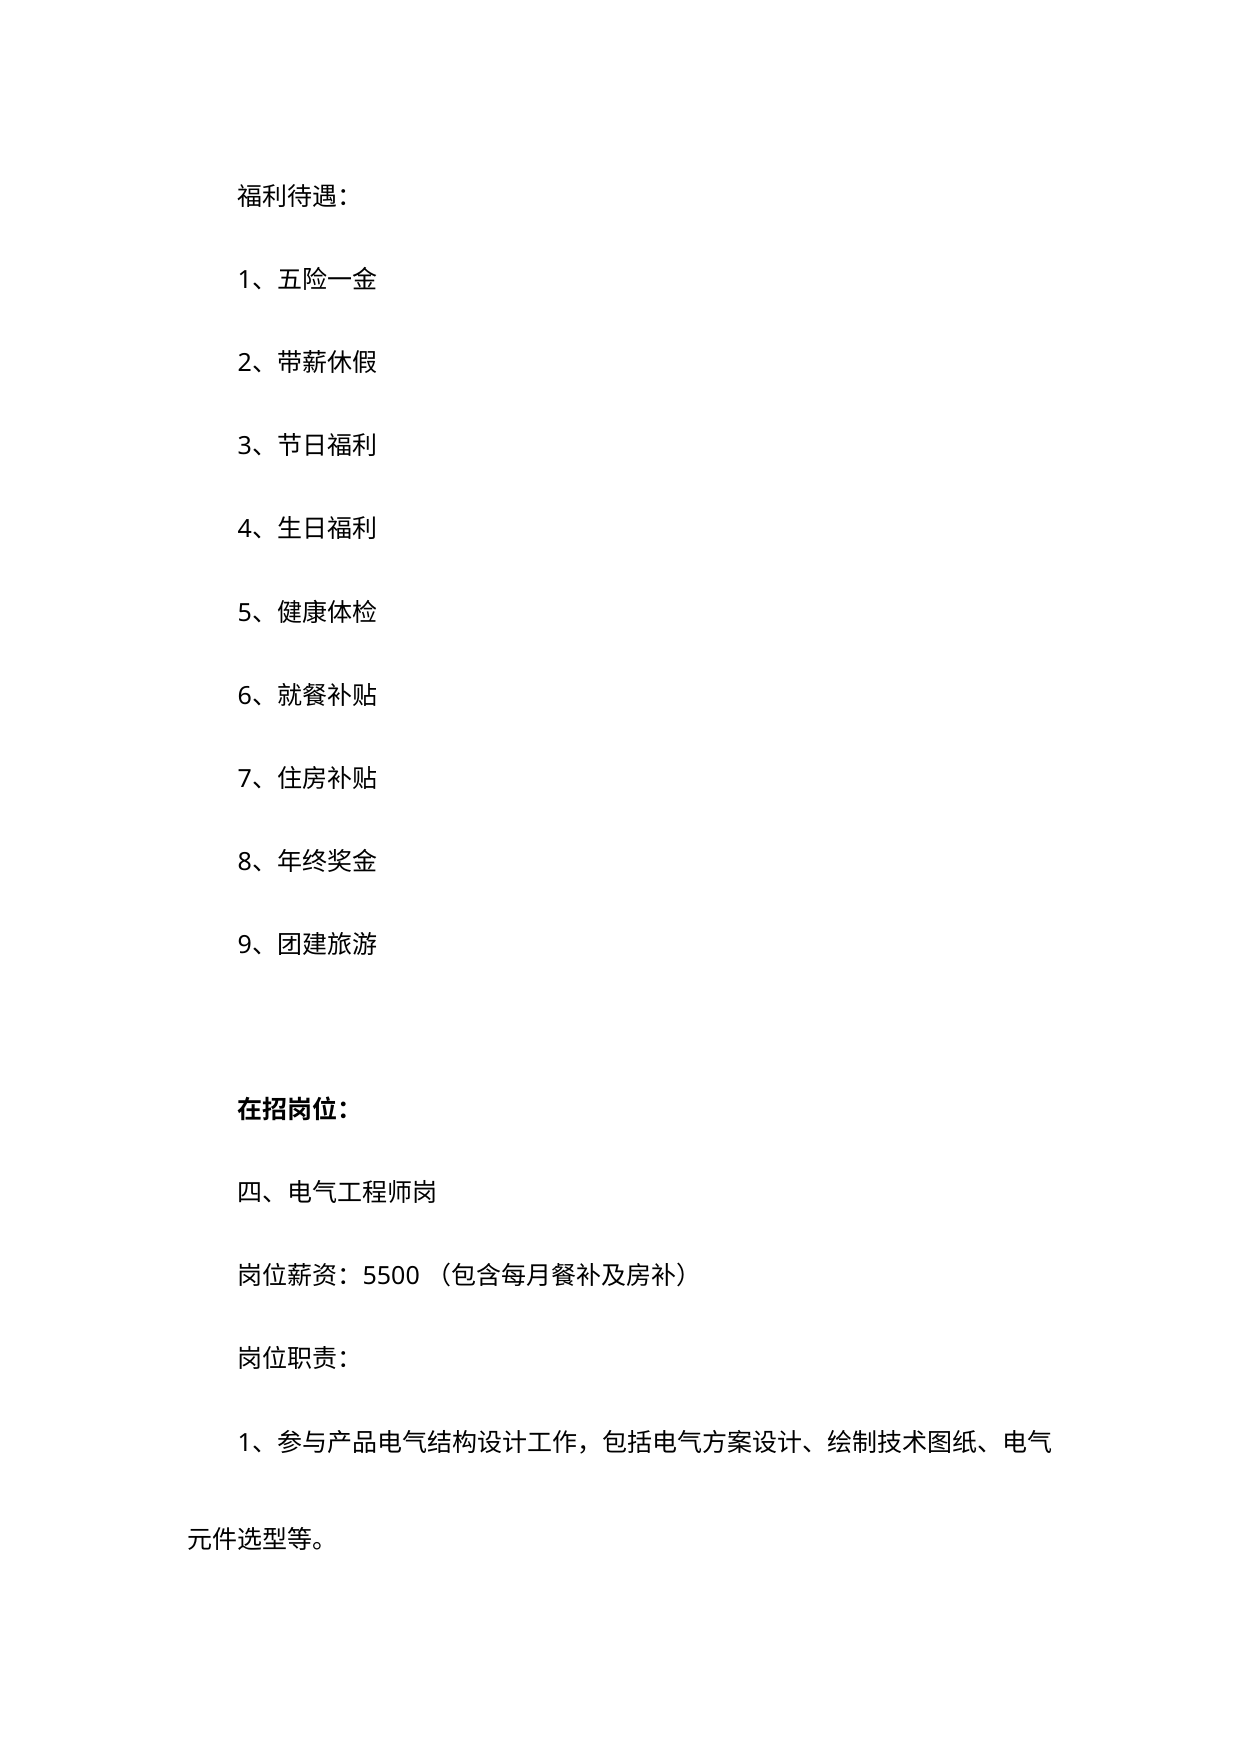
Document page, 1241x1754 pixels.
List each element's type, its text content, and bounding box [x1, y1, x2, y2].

text 4、生日福利 [187, 494, 1053, 559]
text 3、节日福利 [187, 411, 1053, 476]
text 8、年终奖金 [187, 827, 1053, 892]
text 6、就餐补贴 [187, 661, 1053, 726]
text 9、团建旅游 [187, 910, 1053, 975]
text 福利待遇： [187, 162, 1053, 227]
text 1、参与产品电气结构设计工作，包括电气方案设计、绘制技术图纸、电气元件选型等。 [187, 1408, 1053, 1570]
text 四、电气工程师岗 [187, 1158, 1053, 1223]
text 7、住房补贴 [187, 744, 1053, 809]
text 在招岗位： [187, 1075, 1053, 1140]
text 岗位薪资：5500 （包含每月餐补及房补） [187, 1241, 1053, 1306]
text 5、健康体检 [187, 578, 1053, 643]
text 岗位职责： [187, 1324, 1053, 1389]
text 2、带薪休假 [187, 328, 1053, 393]
text 1、五险一金 [187, 245, 1053, 310]
